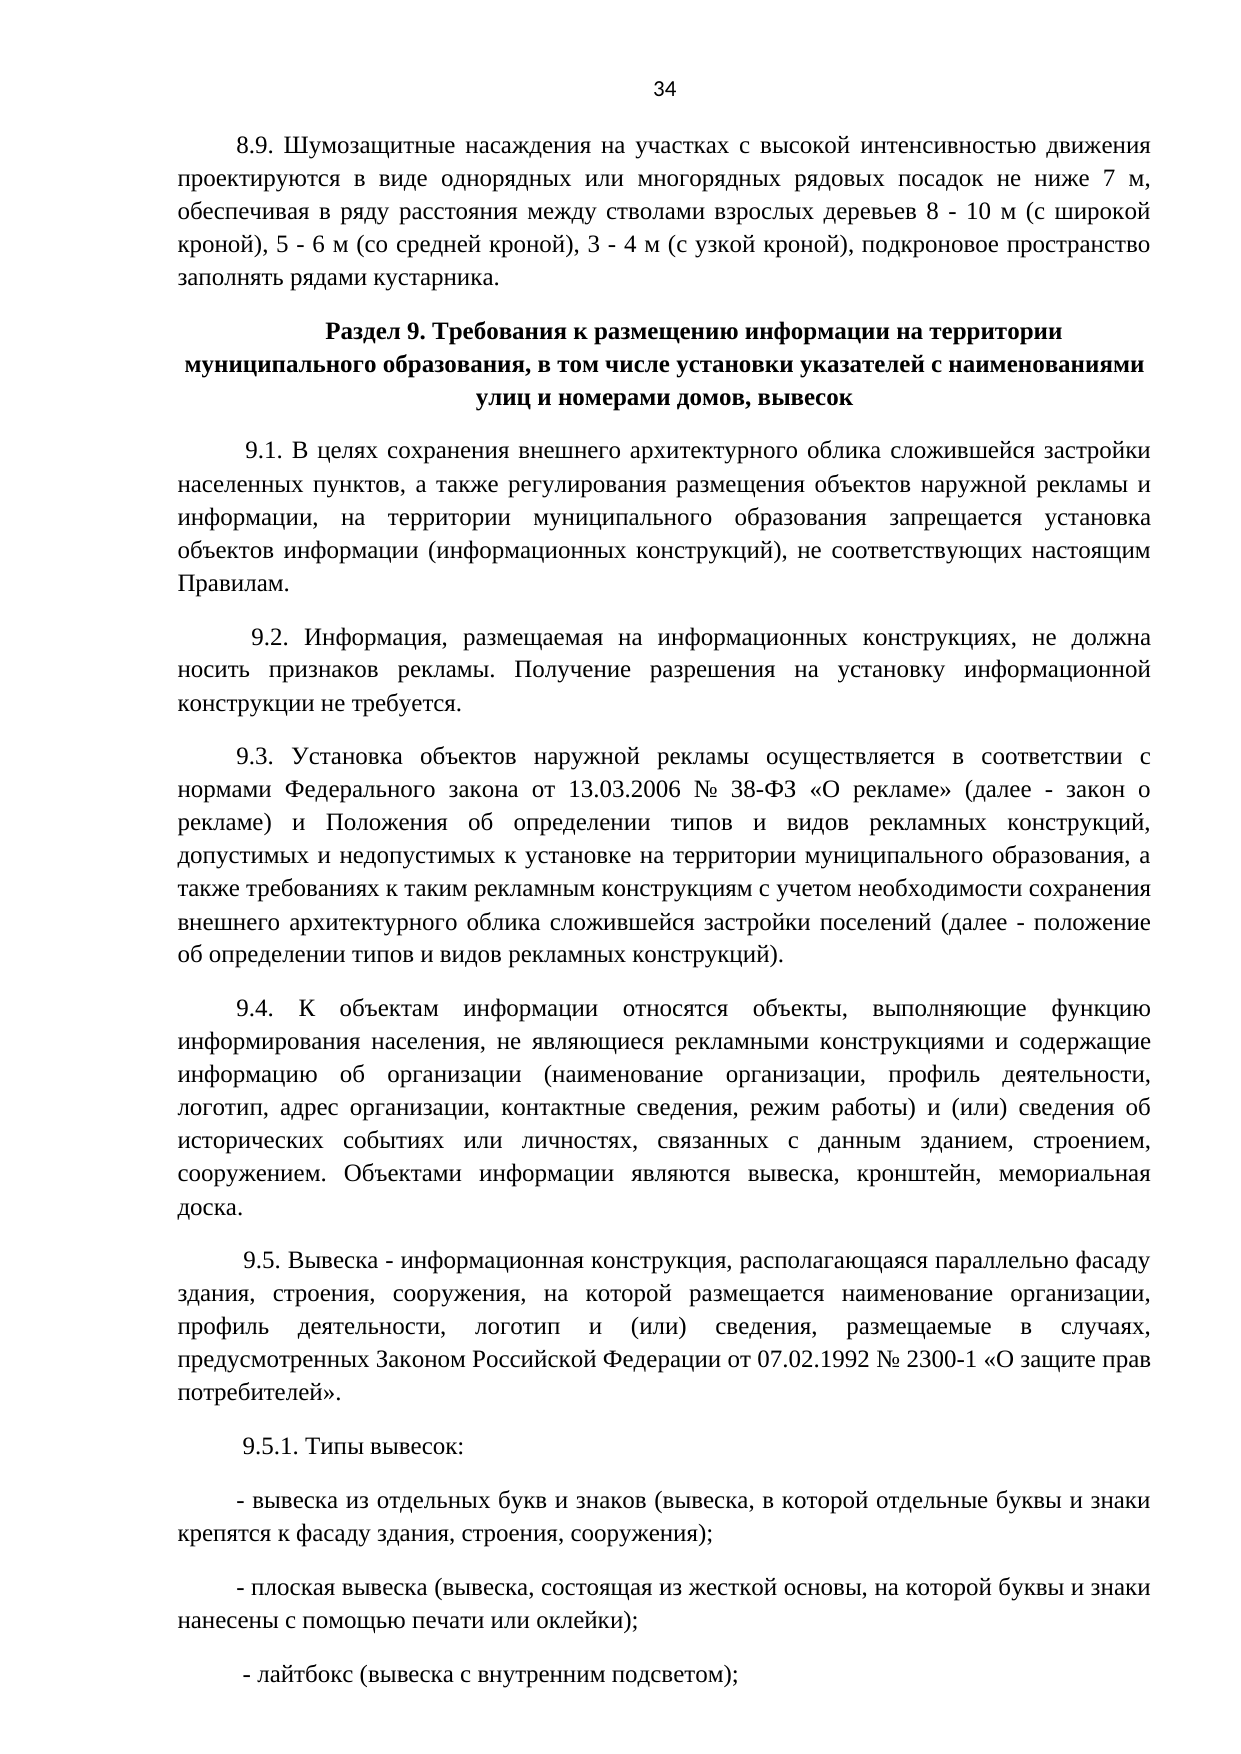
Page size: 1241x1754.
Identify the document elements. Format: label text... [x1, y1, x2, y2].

text 9.5.1. Типы вывесок: [177, 1431, 1152, 1460]
text - вывеска из отдельных букв и знаков (вывеска, в которой отдельные буквы и знаки крепятся к фасаду здания, строения, сооружения); [177, 1485, 1152, 1547]
text 9.5. Вывеска - информационная конструкция, располагающаяся параллельно фасаду здания, строения, сооружения, на которой размещается наименование организации, профиль деятельности, логотип и (или) сведения, размещаемые в случаях, предусмотренных Законом Российской Федерации от 07.02.1992 № 2300-1 «О защите прав потребителей». [177, 1245, 1152, 1406]
text Раздел 9. Требования к размещению информации на территории муниципального образования, в том числе установки указателей с наименованиями улиц и номерами домов, вывесок [177, 316, 1152, 411]
text 9.3. Установка объектов наружной рекламы осуществляется в соответствии с нормами Федерального закона от 13.03.2006 № 38-ФЗ «О рекламе» (далее - закон о рекламе) и Положения об определении типов и видов рекламных конструкций, допустимых и недопустимых к установке на территории муниципального образования, а также требованиях к таким рекламным конструкциям с учетом необходимости сохранения внешнего архитектурного облика сложившейся застройки поселений (далее - положение об определении типов и видов рекламных конструкций). [177, 741, 1152, 968]
text 9.1. В целях сохранения внешнего архитектурного облика сложившейся застройки населенных пунктов, а также регулирования размещения объектов наружной рекламы и информации, на территории муниципального образования запрещается установка объектов информации (информационных конструкций), не соответствующих настоящим Правилам. [177, 436, 1152, 596]
text 8.9. Шумозащитные насаждения на участках с высокой интенсивностью движения проектируются в виде однорядных или многорядных рядовых посадок не ниже 7 м, обеспечивая в ряду расстояния между стволами взрослых деревьев 8 - 10 м (с широкой кроной), 5 - 6 м (со средней кроной), 3 - 4 м (с узкой кроной), подкроновое пространство заполнять рядами кустарника. [177, 130, 1152, 291]
text - лайтбокс (вывеска с внутренним подсветом); [177, 1659, 1152, 1688]
text 9.4. К объектам информации относятся объекты, выполняющие функцию информирования населения, не являющиеся рекламными конструкциями и содержащие информацию об организации (наименование организации, профиль деятельности, логотип, адрес организации, контактные сведения, режим работы) и (или) сведения об исторических событиях или личностях, связанных с данным зданием, строением, сооружением. Объектами информации являются вывеска, кронштейн, мемориальная доска. [177, 993, 1152, 1220]
text 9.2. Информация, размещаемая на информационных конструкциях, не должна носить признаков рекламы. Получение разрешения на установку информационной конструкции не требуется. [177, 622, 1152, 716]
text - плоская вывеска (вывеска, состоящая из жесткой основы, на которой буквы и знаки нанесены с помощью печати или оклейки); [177, 1572, 1152, 1634]
